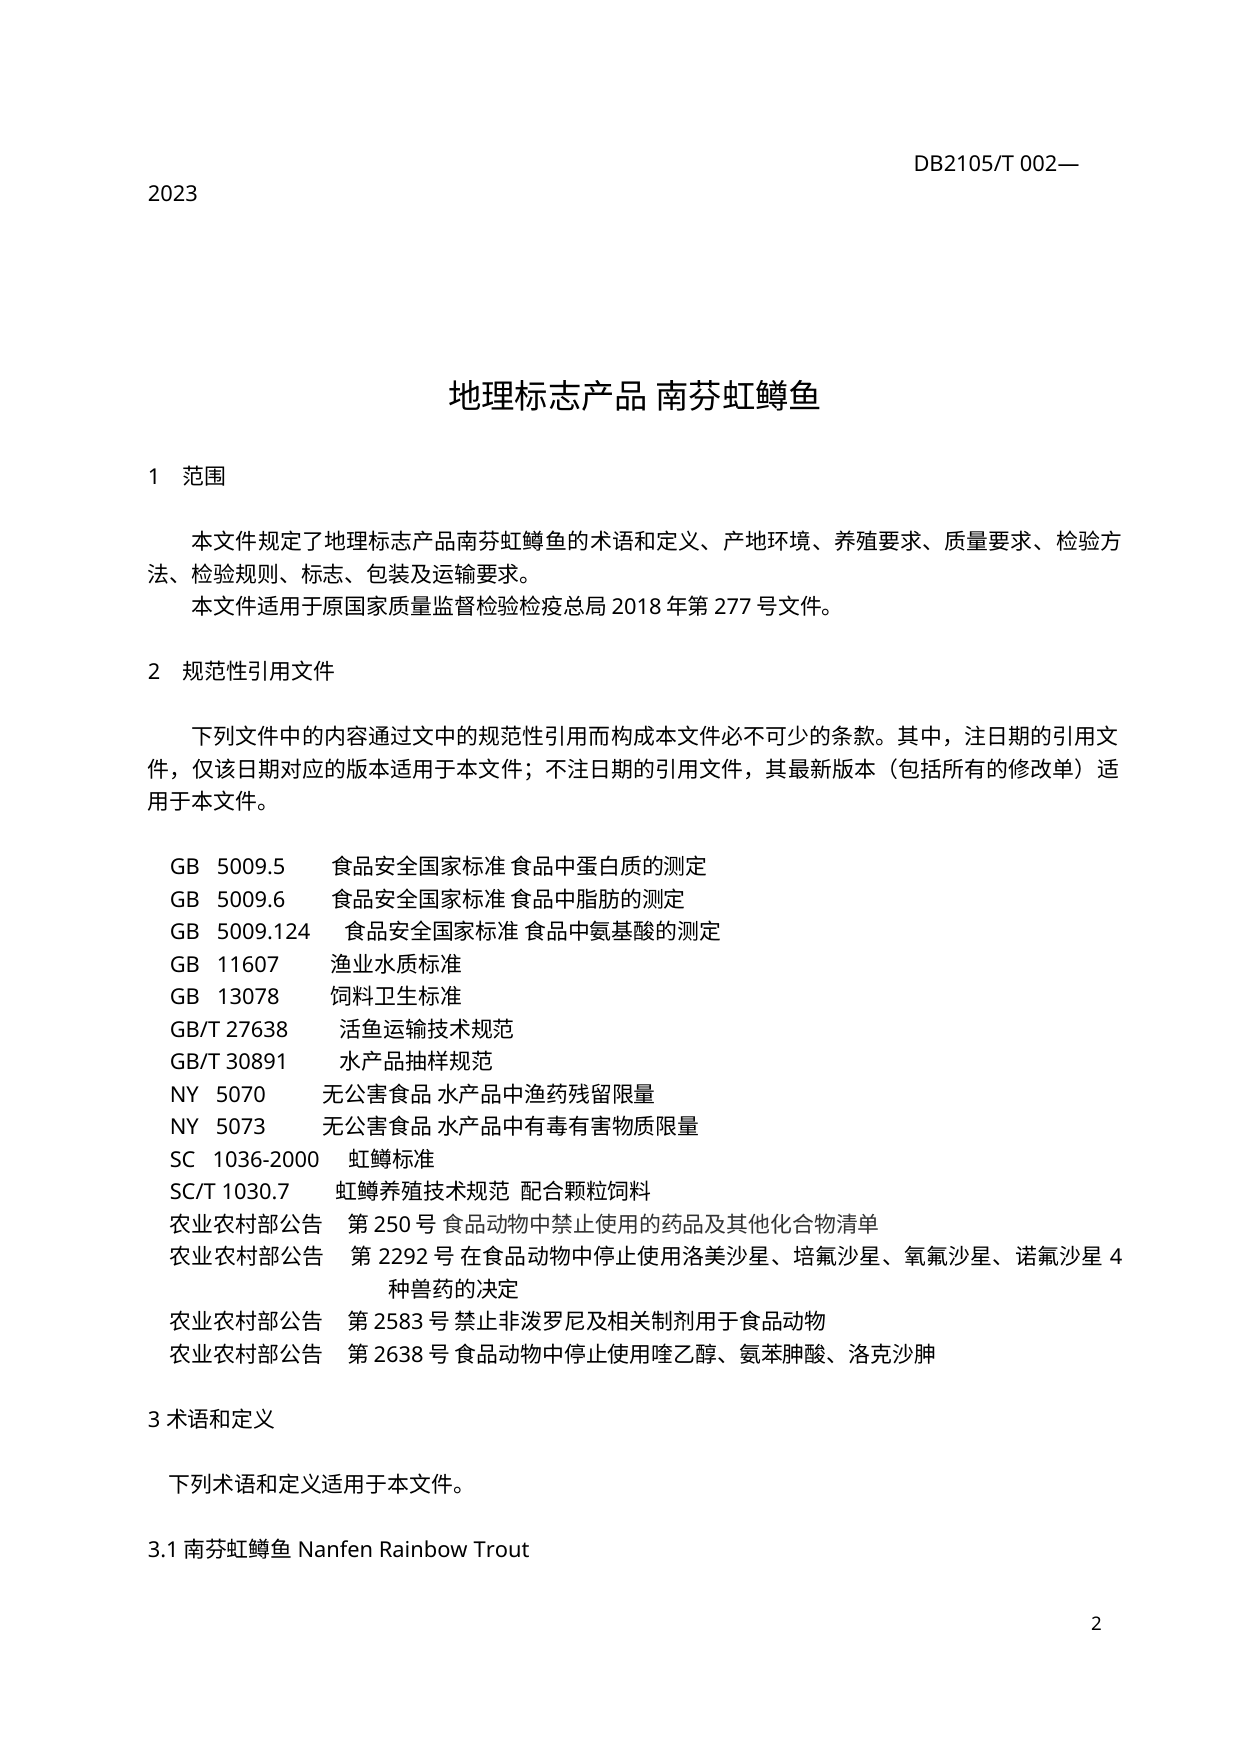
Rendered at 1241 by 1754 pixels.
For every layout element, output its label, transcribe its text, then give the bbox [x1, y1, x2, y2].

list 3 术语和定义 [148, 1401, 1122, 1434]
text 下列文件中的内容通过文中的规范性引用而构成本文件必不可少的条歀。其中，注日期的引用文件，仅该日期对应的版本适用于本文件；不注日期的引用文件，其最新版本（包括所有的修改单）适用于本文件。 [148, 719, 1122, 816]
text SC 1036-2000 虹鳟标准 [148, 1141, 1122, 1174]
text GB 5009.124 食品安全国家标准 食品中氨基酸的测定 [148, 914, 1122, 946]
text GB 11607 渔业水质标准 [148, 946, 1122, 979]
text GB 5009.5 食品安全国家标准 食品中蛋白质的测定 [148, 849, 1122, 881]
text NY 5073 无公害食品 水产品中有毒有害物质限量 [148, 1109, 1122, 1141]
text 地理标志产品 南芬虹鳟鱼 [148, 361, 1122, 426]
text 农业农村部公告 第2638号 食品动物中停止使用喹乙醇、氨苯胂酸、洛克沙胂 [148, 1336, 1122, 1369]
text SC/T 1030.7 虹鳟养殖技术规范 配合颗粒饲料 [148, 1174, 1122, 1206]
text 农业农村部公告 第250号 食品动物中禁止使用的药品及其他化合物清单 [148, 1206, 1122, 1239]
text GB/T 30891 水产品抽样规范 [148, 1044, 1122, 1076]
text 农业农村部公告 第2583号 禁止非泼罗尼及相关制剂用于食品动物 [148, 1304, 1122, 1336]
text 农业农村部公告 第2292号 在食品动物中停止使用洛美沙星、培氟沙星、氧氟沙星、诺氟沙星4种兽药的决定 [169, 1239, 1122, 1304]
text GB 5009.6 食品安全国家标准 食品中脂肪的测定 [148, 881, 1122, 914]
list 3.1南芬虹鳟鱼 Nanfen Rainbow Trout [148, 1531, 1122, 1564]
text NY 5070 无公害食品 水产品中渔药残留限量 [148, 1076, 1122, 1109]
text 规范性引用文件 [148, 654, 1122, 686]
text GB/T 27638 活鱼运输技术规范 [148, 1011, 1122, 1044]
text GB 13078 饲料卫生标准 [148, 979, 1122, 1011]
text 下列术语和定义适用于本文件。 [148, 1466, 1122, 1499]
text 范围 [148, 459, 1122, 491]
text 本文件规定了地理标志产品南芬虹鳟鱼的术语和定义、产地环境、养殖要求、质量要求、检验方法、检验规则、标志、包装及运输要求。 [148, 524, 1122, 589]
text 本文件适用于原国家质量监督检验检疫总局2018年第277号文件。 [148, 589, 1122, 621]
